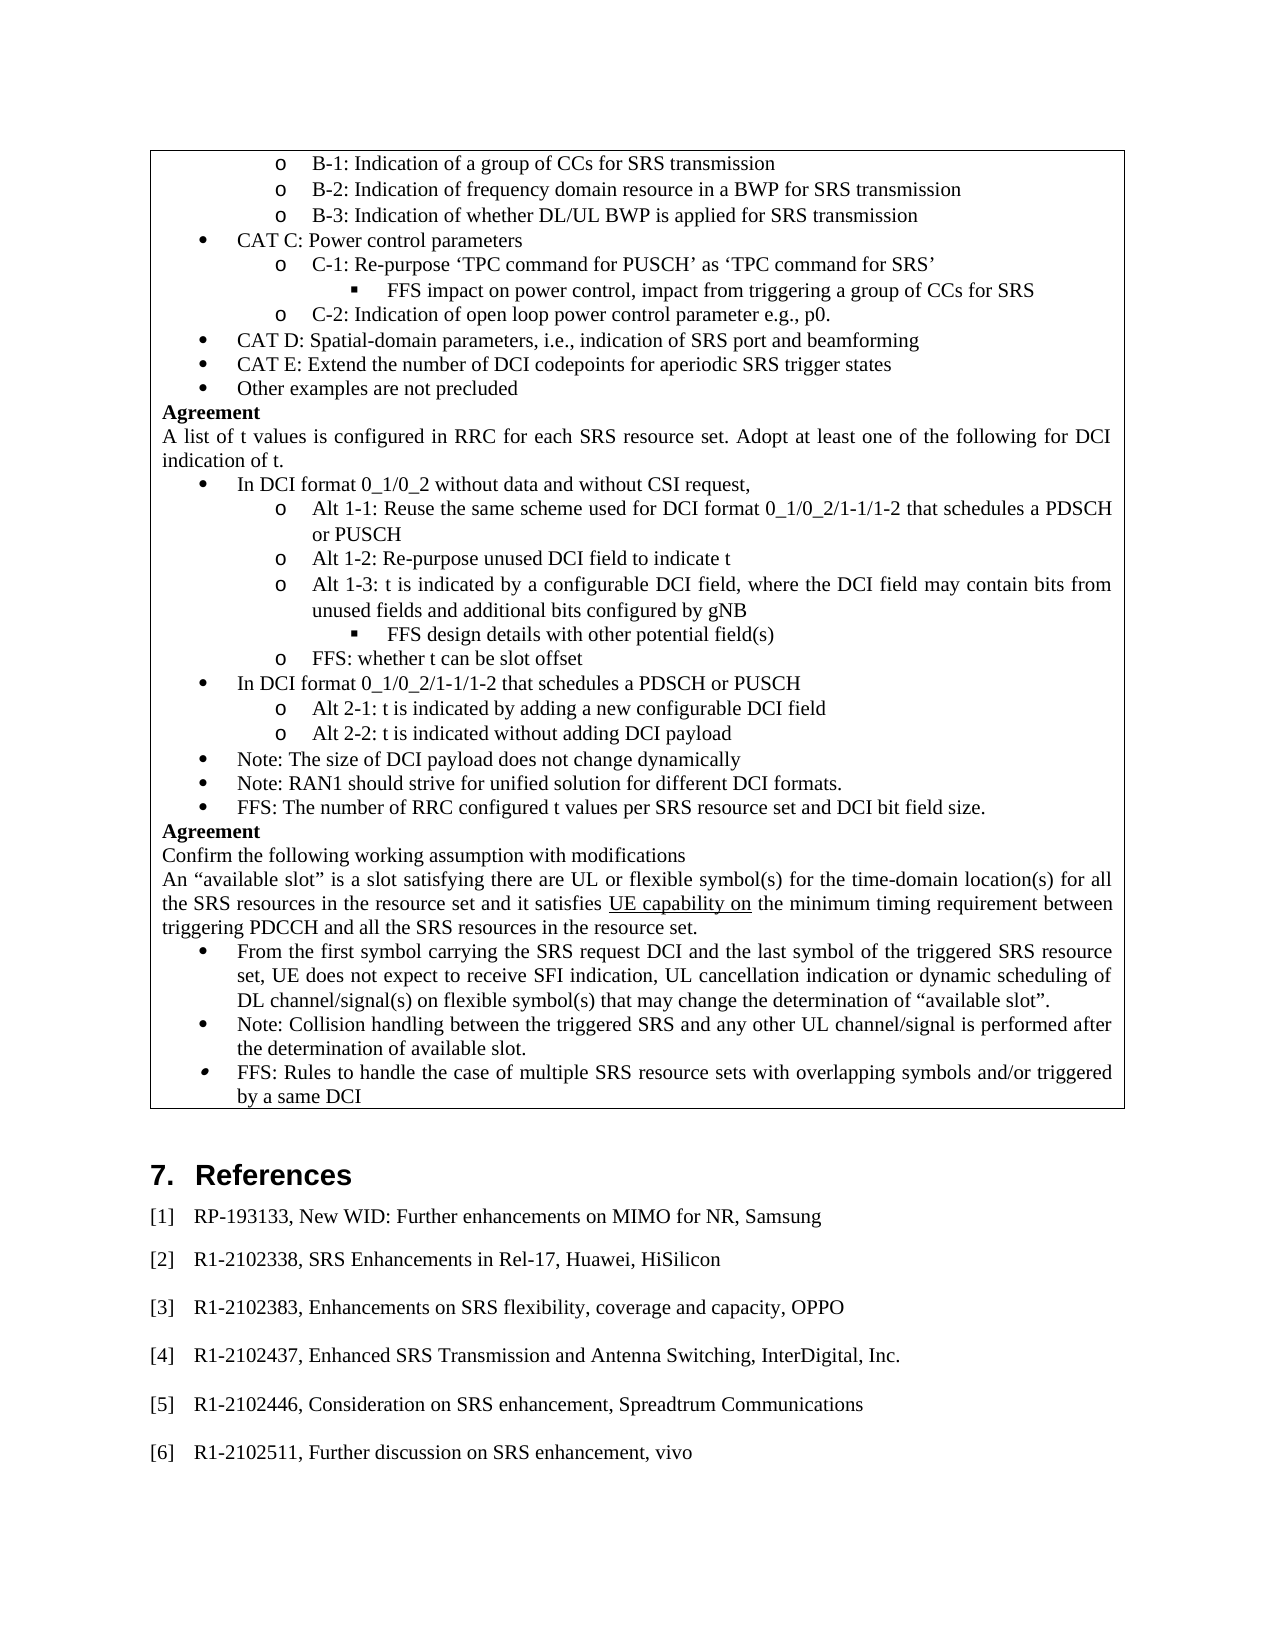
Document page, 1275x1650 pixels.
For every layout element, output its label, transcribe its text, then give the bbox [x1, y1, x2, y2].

list R1-2102338, SRS Enhancements in Rel-17, Huawei, HiSilicon [150, 1247, 1125, 1271]
list R1-2102437, Enhanced SRS Transmission and Antenna Switching, InterDigital, Inc. [150, 1343, 1125, 1367]
list R1-2102446, Consideration on SRS enhancement, Spreadtrum Communications [150, 1392, 1125, 1416]
subtitle References [150, 1158, 1125, 1191]
list RP-193133, New WID: Further enhancements on MIMO for NR, Samsung [150, 1204, 1125, 1228]
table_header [151, 151, 1124, 1108]
list R1-2102511, Further discussion on SRS enhancement, vivo [150, 1440, 1125, 1464]
list R1-2102383, Enhancements on SRS flexibility, coverage and capacity, OPPO [150, 1295, 1125, 1319]
